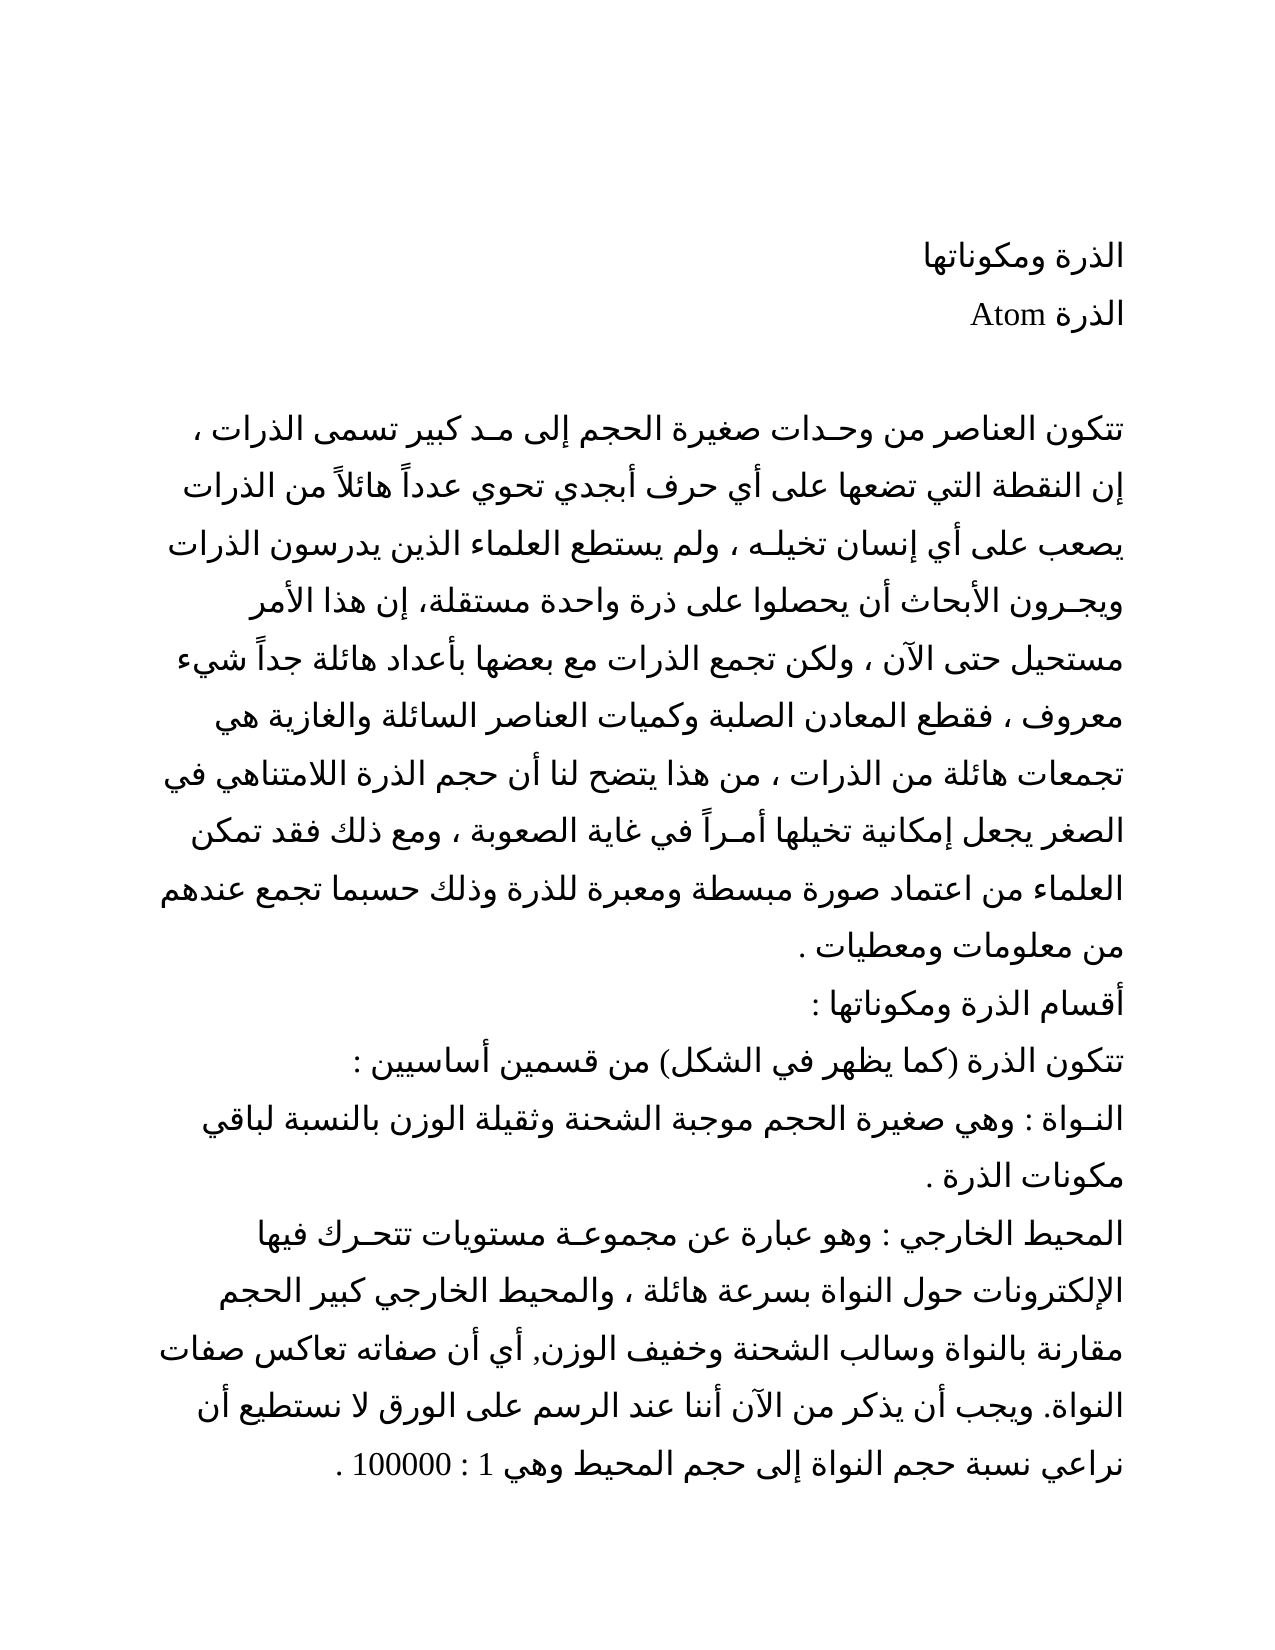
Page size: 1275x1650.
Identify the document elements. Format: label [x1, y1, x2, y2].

text [150, 237, 1125, 1482]
